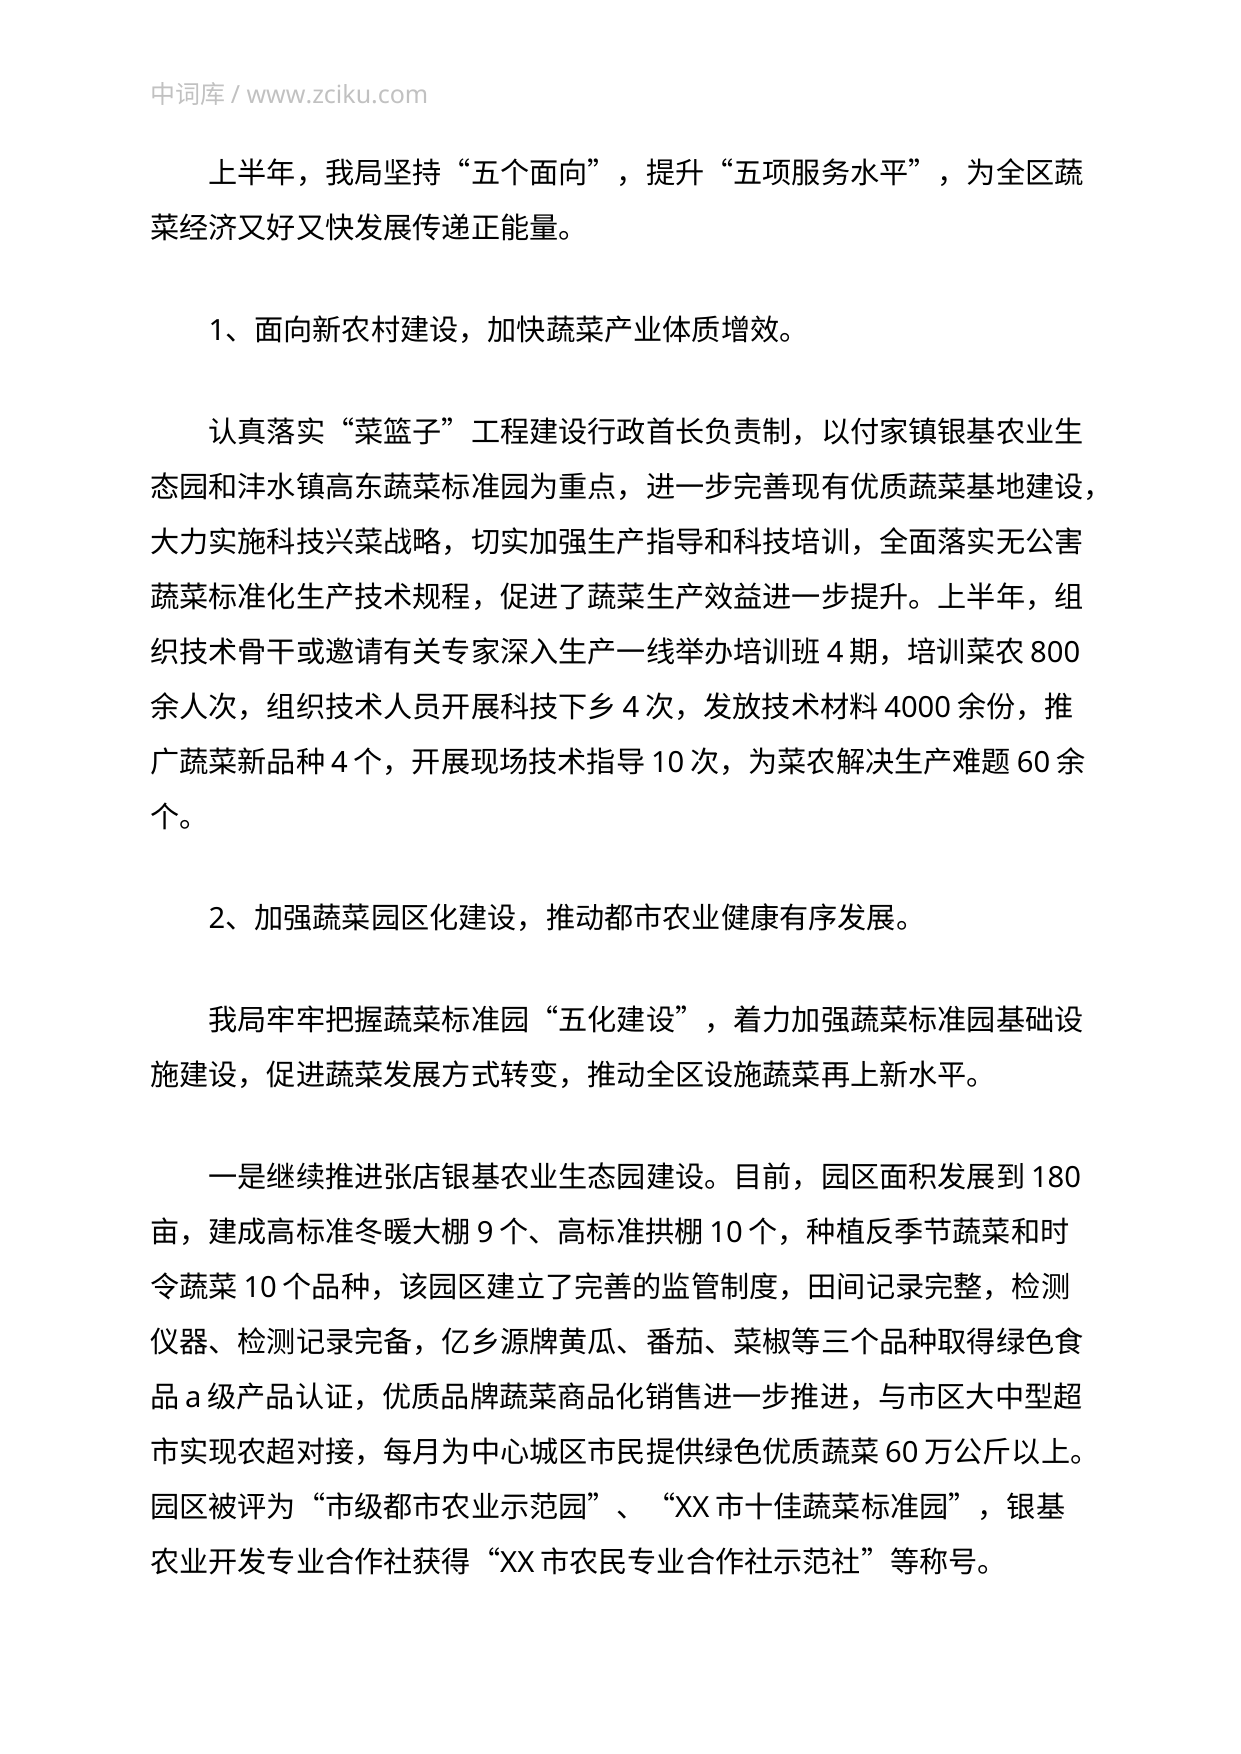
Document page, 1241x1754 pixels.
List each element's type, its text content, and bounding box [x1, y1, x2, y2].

text 一是继续推进张店银基农业生态园建设。目前，园区面积发展到180亩，建成高标准冬暖大棚9个、高标准拱棚10个，种植反季节蔬菜和时令蔬菜10个品种，该园区建立了完善的监管制度，田间记录完整，检测仪器、检测记录完备，亿乡源牌黄瓜、番茄、菜椒等三个品种取得绿色食品a级产品认证，优质品牌蔬菜商品化销售进一步推进，与市区大中型超市实现农超对接，每月为中心城区市民提供绿色优质蔬菜60万公斤以上。园区被评为“市级都市农业示范园”、“XX市十佳蔬菜标准园”，银基农业开发专业合作社获得“XX市农民专业合作社示范社”等称号。 [150, 1154, 1090, 1581]
text 2、加强蔬菜园区化建设，推动都市农业健康有序发展。 [150, 895, 1090, 937]
text 1、面向新农村建设，加快蔬菜产业体质增效。 [150, 307, 1090, 349]
text 上半年，我局坚持“五个面向”，提升“五项服务水平”，为全区蔬菜经济又好又快发展传递正能量。 [150, 150, 1090, 247]
text 我局牢牢把握蔬菜标准园“五化建设”，着力加强蔬菜标准园基础设施建设，促进蔬菜发展方式转变，推动全区设施蔬菜再上新水平。 [150, 997, 1090, 1094]
text 认真落实“菜篮子”工程建设行政首长负责制，以付家镇银基农业生态园和沣水镇高东蔬菜标准园为重点，进一步完善现有优质蔬菜基地建设，大力实施科技兴菜战略，切实加强生产指导和科技培训，全面落实无公害蔬菜标准化生产技术规程，促进了蔬菜生产效益进一步提升。上半年，组织技术骨干或邀请有关专家深入生产一线举办培训班4期，培训菜农800余人次，组织技术人员开展科技下乡4次，发放技术材料4000余份，推广蔬菜新品种4个，开展现场技术指导10次，为菜农解决生产难题60余个。 [150, 409, 1090, 836]
